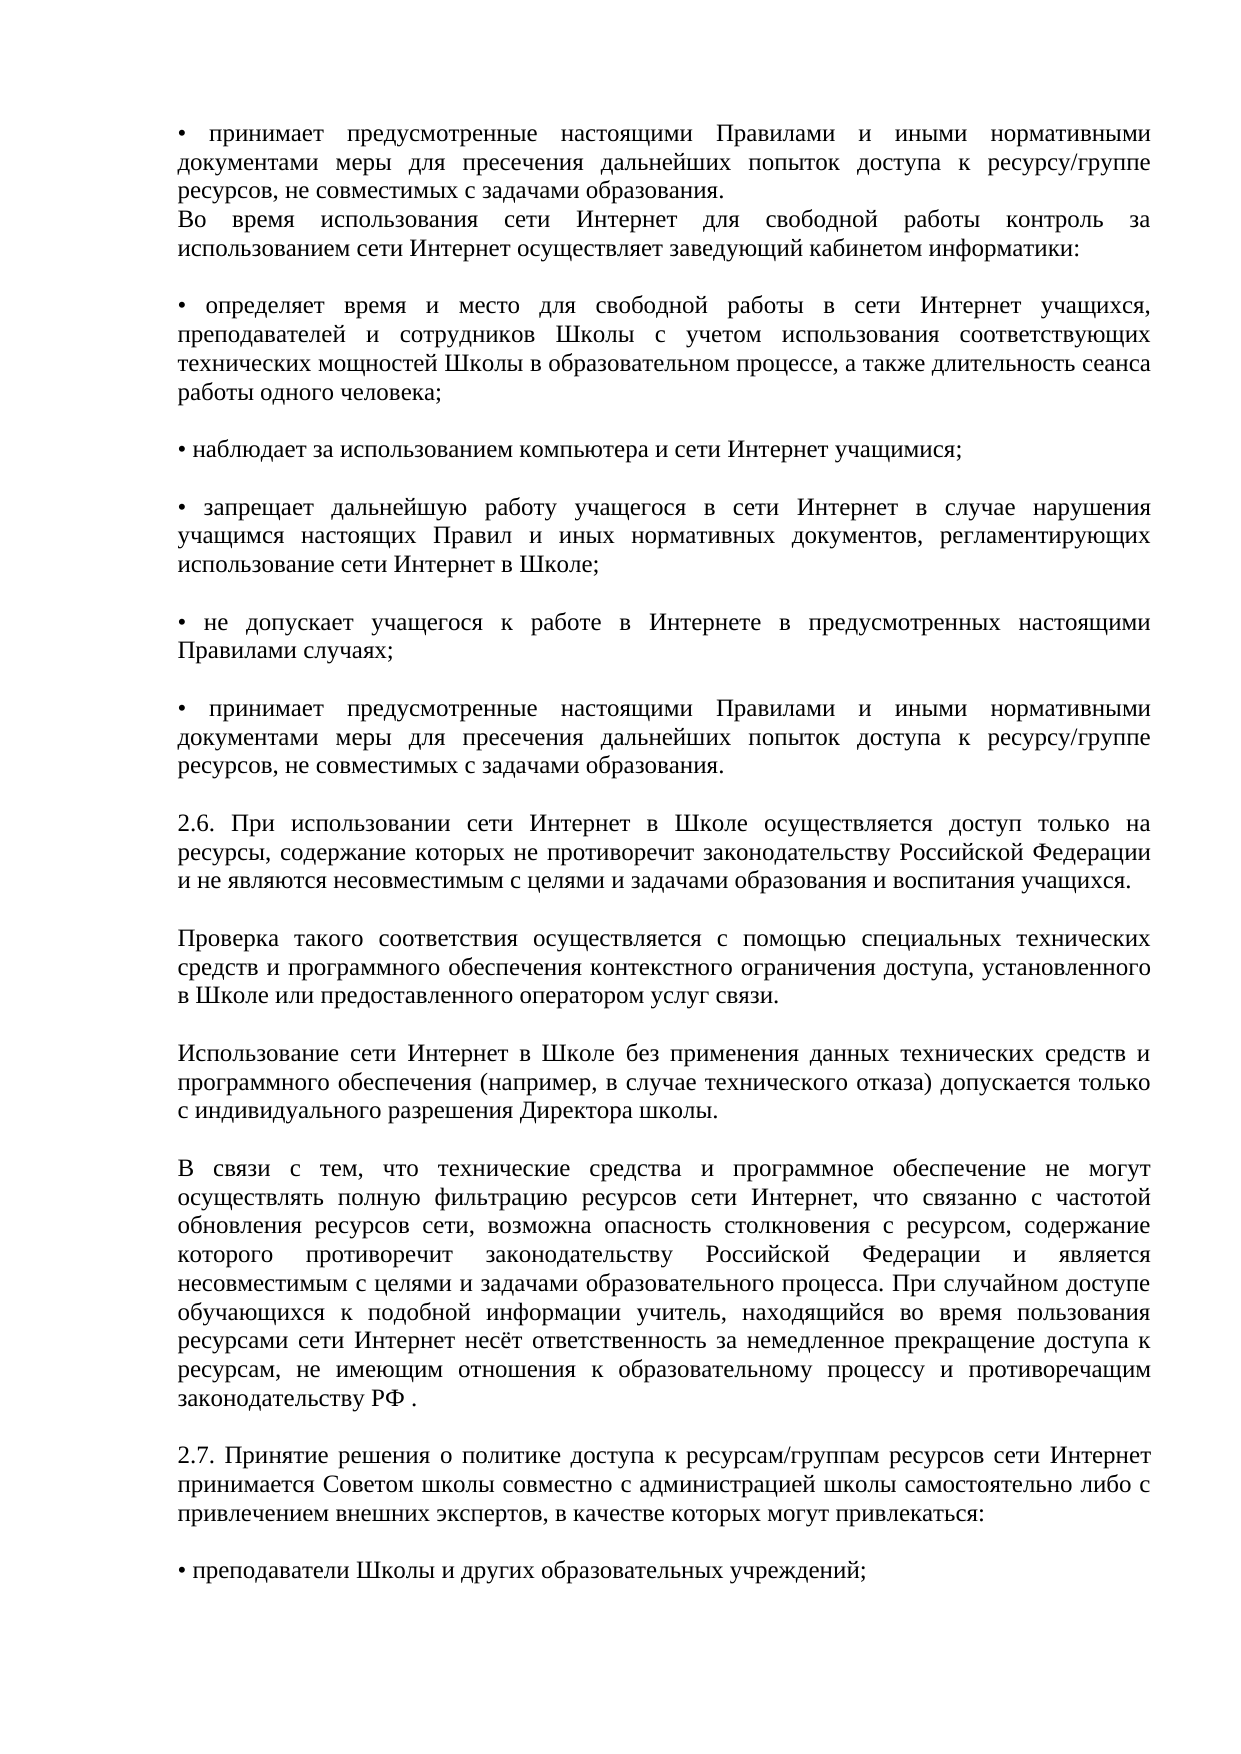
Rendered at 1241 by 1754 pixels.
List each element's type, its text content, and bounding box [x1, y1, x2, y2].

text 2.6. При использовании сети Интернет в Школе осуществляется доступ только на ресурсы, содержание которых не противоречит законодательству Российской Федерации и не являются несовместимым с целями и задачами образования и воспитания учащихся. [177, 808, 1152, 894]
text Во время использования сети Интернет для свободной работы контроль за использованием сети Интернет осуществляет заведующий кабинетом информатики: [177, 204, 1152, 262]
text Проверка такого соответствия осуществляется с помощью специальных технических средств и программного обеспечения контекстного ограничения доступа, установленного в Школе или предоставленного оператором услуг связи. [177, 923, 1152, 1009]
text • преподаватели Школы и других образовательных учреждений; [177, 1556, 1152, 1584]
text В связи с тем, что технические средства и программное обеспечение не могут осуществлять полную фильтрацию ресурсов сети Интернет, что связанно с частотой обновления ресурсов сети, возможна опасность столкновения с ресурсом, содержание которого противоречит законодательству Российской Федерации и является несовместимым с целями и задачами образовательного процесса. При случайном доступе обучающихся к подобной информации учитель, находящийся во время пользования ресурсами сети Интернет несёт ответственность за немедленное прекращение доступа к ресурсам, не имеющим отношения к образовательному процессу и противоречащим законодательству РФ . [177, 1153, 1152, 1412]
text • наблюдает за использованием компьютера и сети Интернет учащимися; [177, 434, 1152, 463]
text Использование сети Интернет в Школе без применения данных технических средств и программного обеспечения (например, в случае технического отказа) допускается только с индивидуального разрешения Директора школы. [177, 1038, 1152, 1124]
text • не допускает учащегося к работе в Интернете в предусмотренных настоящими Правилами случаях; [177, 607, 1152, 664]
text • принимает предусмотренные настоящими Правилами и иными нормативными документами меры для пресечения дальнейших попыток доступа к ресурсу/группе ресурсов, не совместимых с задачами образования. [177, 118, 1152, 204]
text • принимает предусмотренные настоящими Правилами и иными нормативными документами меры для пресечения дальнейших попыток доступа к ресурсу/группе ресурсов, не совместимых с задачами образования. [177, 693, 1152, 779]
text 2.7. Принятие решения о политике доступа к ресурсам/группам ресурсов сети Интернет принимается Советом школы совместно с администрацией школы самостоятельно либо с привлечением внешних экспертов, в качестве которых могут привлекаться: [177, 1441, 1152, 1527]
text • определяет время и место для свободной работы в сети Интернет учащихся, преподавателей и сотрудников Школы с учетом использования соответствующих технических мощностей Школы в образовательном процессе, а также длительность сеанса работы одного человека; [177, 291, 1152, 406]
